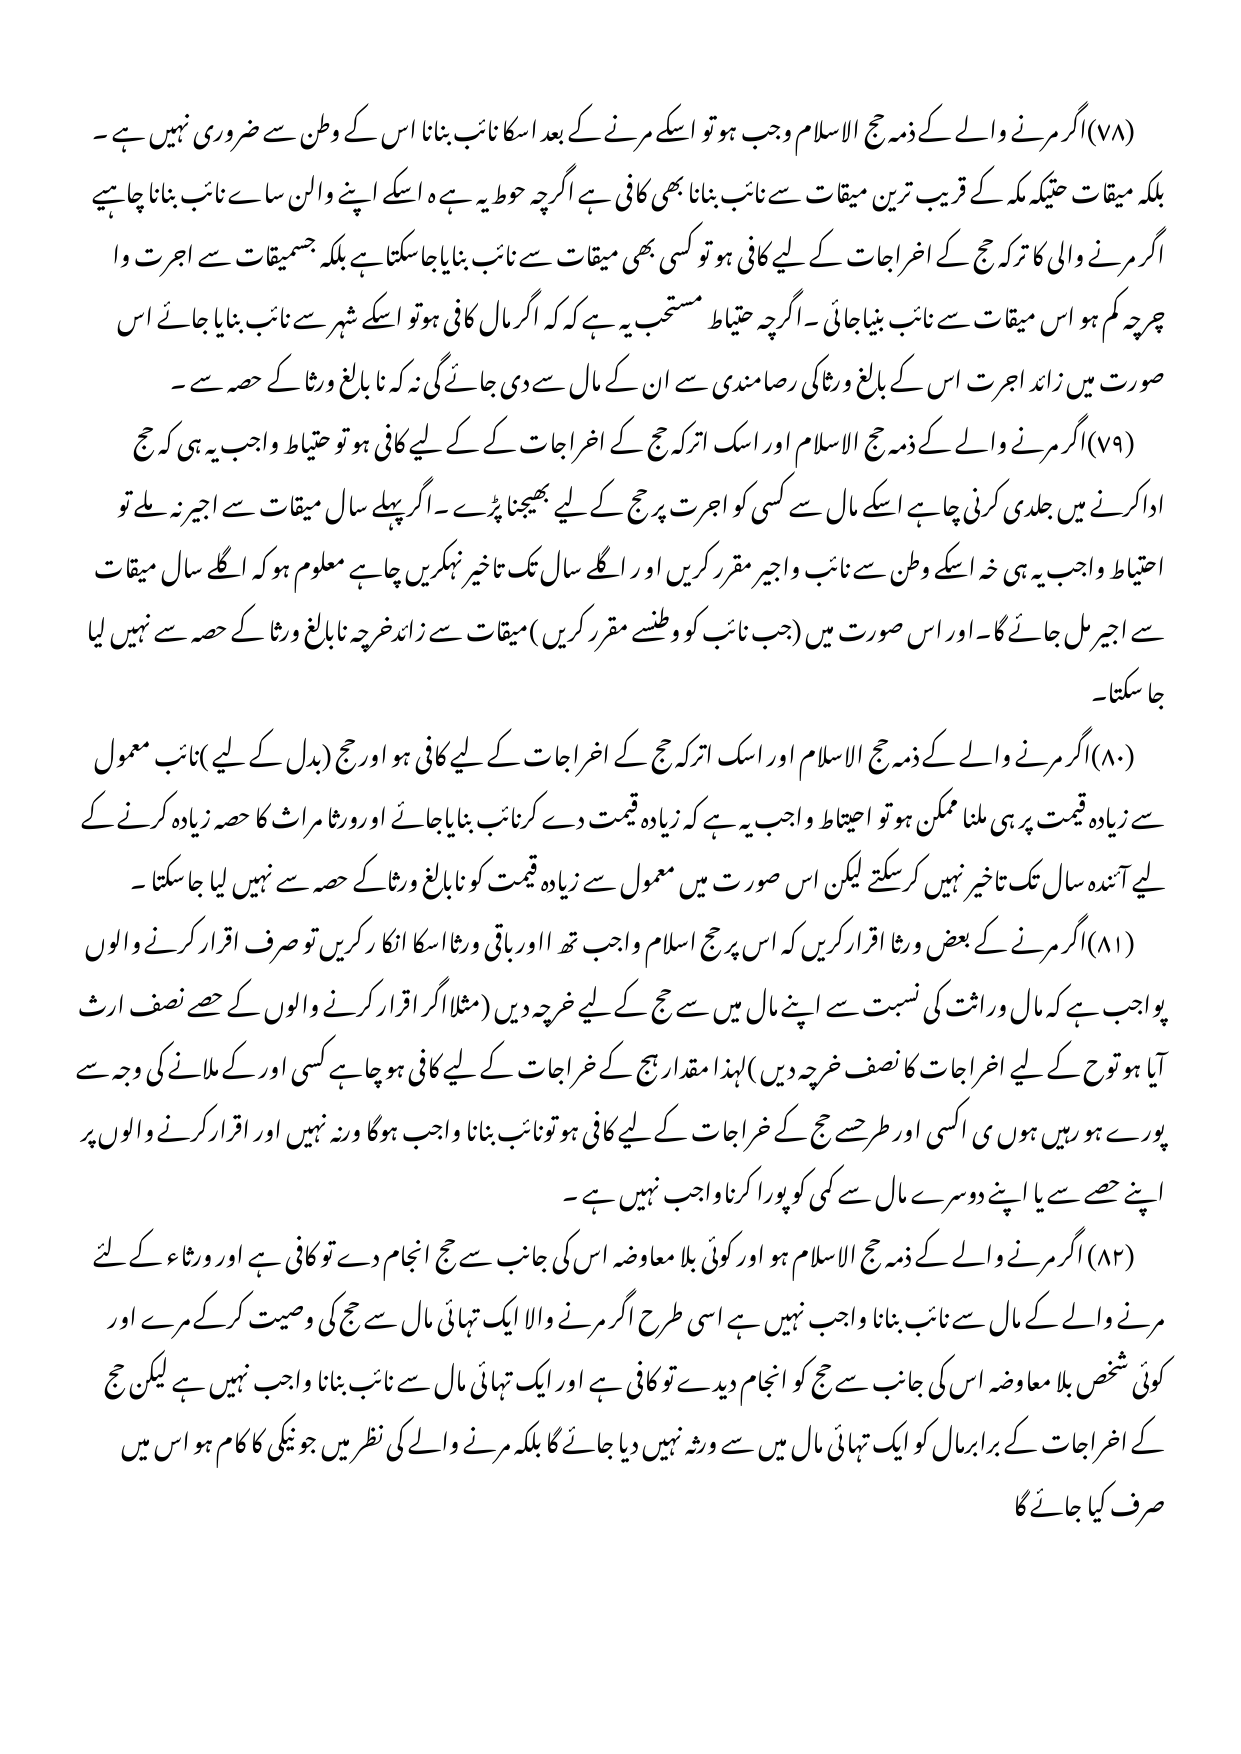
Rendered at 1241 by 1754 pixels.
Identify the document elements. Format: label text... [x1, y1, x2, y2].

text (۸۰)اگر مرنے والے کے ذمہ حج الاسلام اور اسک اترکہ حج کے اخراجات کے لیے کافی ہو اور حج (بدل کے لیے )نائب معمول سے زیادہ قیمت پر ہی ملنا ممکن ہو تو احیتاط واجب یہ ہے کہ زیادہ قیمت دے کرنائب بنایاجائے اورورثا مراث کا حصہ زیادہ کرنے کے لیے آئندہ سال تک تاخیر نہیں کرسکتے لیکن اس صور ت میں معمول سے زیادہ قیمت کو نابالغ ورثاکے حصہ سے نہیں لیا جاسکتا ۔ [75, 719, 1165, 906]
text (۷۸)اگر مرنے والے کے ذمہ حج الاسلام وجب ہو تو اسکے مرنے کے بعد اسکا نائب بنانا اس کے وطن سے ضروری نہیں ہے ۔بلکہ میقات حتیکہ مکہ کے قریب ترین میقات سے نائب بنانا بھی کافی ہے اگرچہ حوط یہ ہے ہ اسکے اپنے والن ساے نائب بنانا چاہیے اگر مرنے والی کا ترکہ حج کے اخراجات کے لیے کافی ہو تو کسی بھی میقات سے نائب بنایاجاسکتاہے بلکہ جسمیقات سے اجرت وا چرچہ کم ہو اس میقات سے نائب بنیاجائی ۔اگرچہ حتیاط مستحب یہ ہے کہ کہ اگر مال کافی ہوتو اسکے شہر سے نائب بنایا جائے اس صورت میں زائد اجرت اس کے بالغ ورثاکی رصامندی سے ان کے مال سے دی جائے گی نہ کہ نا بالغ ورثا کے حصہ سے ۔ [75, 94, 1165, 406]
text (۸۱)اگر مرنے کے بعض ورثا اقرارکریں کہ اس پر حج اسلام واجب تھ ااورباقی ورثااسکا انکا ر کریں تو صرف اقرار کرنے والوں پواجب ہے کہ مال وراثت کی نسبت سے اپنے مال میں سے حج کے لیے خرچہ دیں (مثلااگر اقرار کرنے والوں کے حصے نصف ارث آیا ہو توح کے لیے اخراجات کا نصف خرچہ دیں )لہذا مقدار ہج کے خراجات کے لیے کافی ہو چاہے کسی اور کے ملانے کی وجہ سے پورے ہو رہیں ہوں ی اکسی اور طرحسے حج کے خراجات کے لیے کافی ہو تونائب بنانا واجب ہوگا ورنہ نہیں اور اقرارکرنے والوں پر اپنے حصے سے یا اپنے دوسرے مال سے کمی کو پورا کرناواجب نہیں ہے ۔ [75, 906, 1165, 1219]
text (۸۲) اگر مرنے والے کے ذمہ حج الاسلام ہو اور کوئی بلا معاوضہ اس کی جانب سے حج انجام دے تو کافی ہے اور ورثاء کے لئے مرنے والے کے مال سے نائب بنانا واجب نہیں ہے اسی طرح اگر مرنے والا ایک تہائی مال سے حج کی وصیت کرکے مرے اور کوئی شخص بلا معاوضہ اس کی جانب سے حج کو انجام دیدے تو کافی ہے اور ایک تہائی مال سے نائب بنانا واجب نہیں ہے لیکن حج کے اخراجات کے برابرمال کو ایک تہائی مال میں سے ورثہ نہیں دیا جائے گا بلکہ مرنے والے کی نظر میں جو نیکی کا کام ہو اس میں صرف کیا جائے گا [75, 1219, 1165, 1531]
text (۷۹)اگر مرنے والے کے ذمہ حج الاسلام اور اسک اترکہ حج کے اخراجات کے کے لیے کافی ہو تو حتیاط واجب یہ ہی کہ حج اداکرنے میں جلدی کرنی چاہے اسکے مال سے کسی کو اجرت پر حج کے لیے بھیجنا پڑے ۔اگر پہلے سال میقات سے اجیر نہ ملے تو احتیاط واجب یہ ہی خہ اسکے وطن سے نائب واجیر مقرر کریں او ر اگلے سال تک تاخیر نہکریں چاہے معلوم ہو کہ اگلے سال میقات سے اجیر مل جائے گا۔اور اس صورت میں (جب نائب کو وطنسے مقرر کریں )میقات سے زائدخرچہ نابالغ ورثا کے حصہ سے نہیں لیا جا سکتا۔ [75, 406, 1165, 719]
